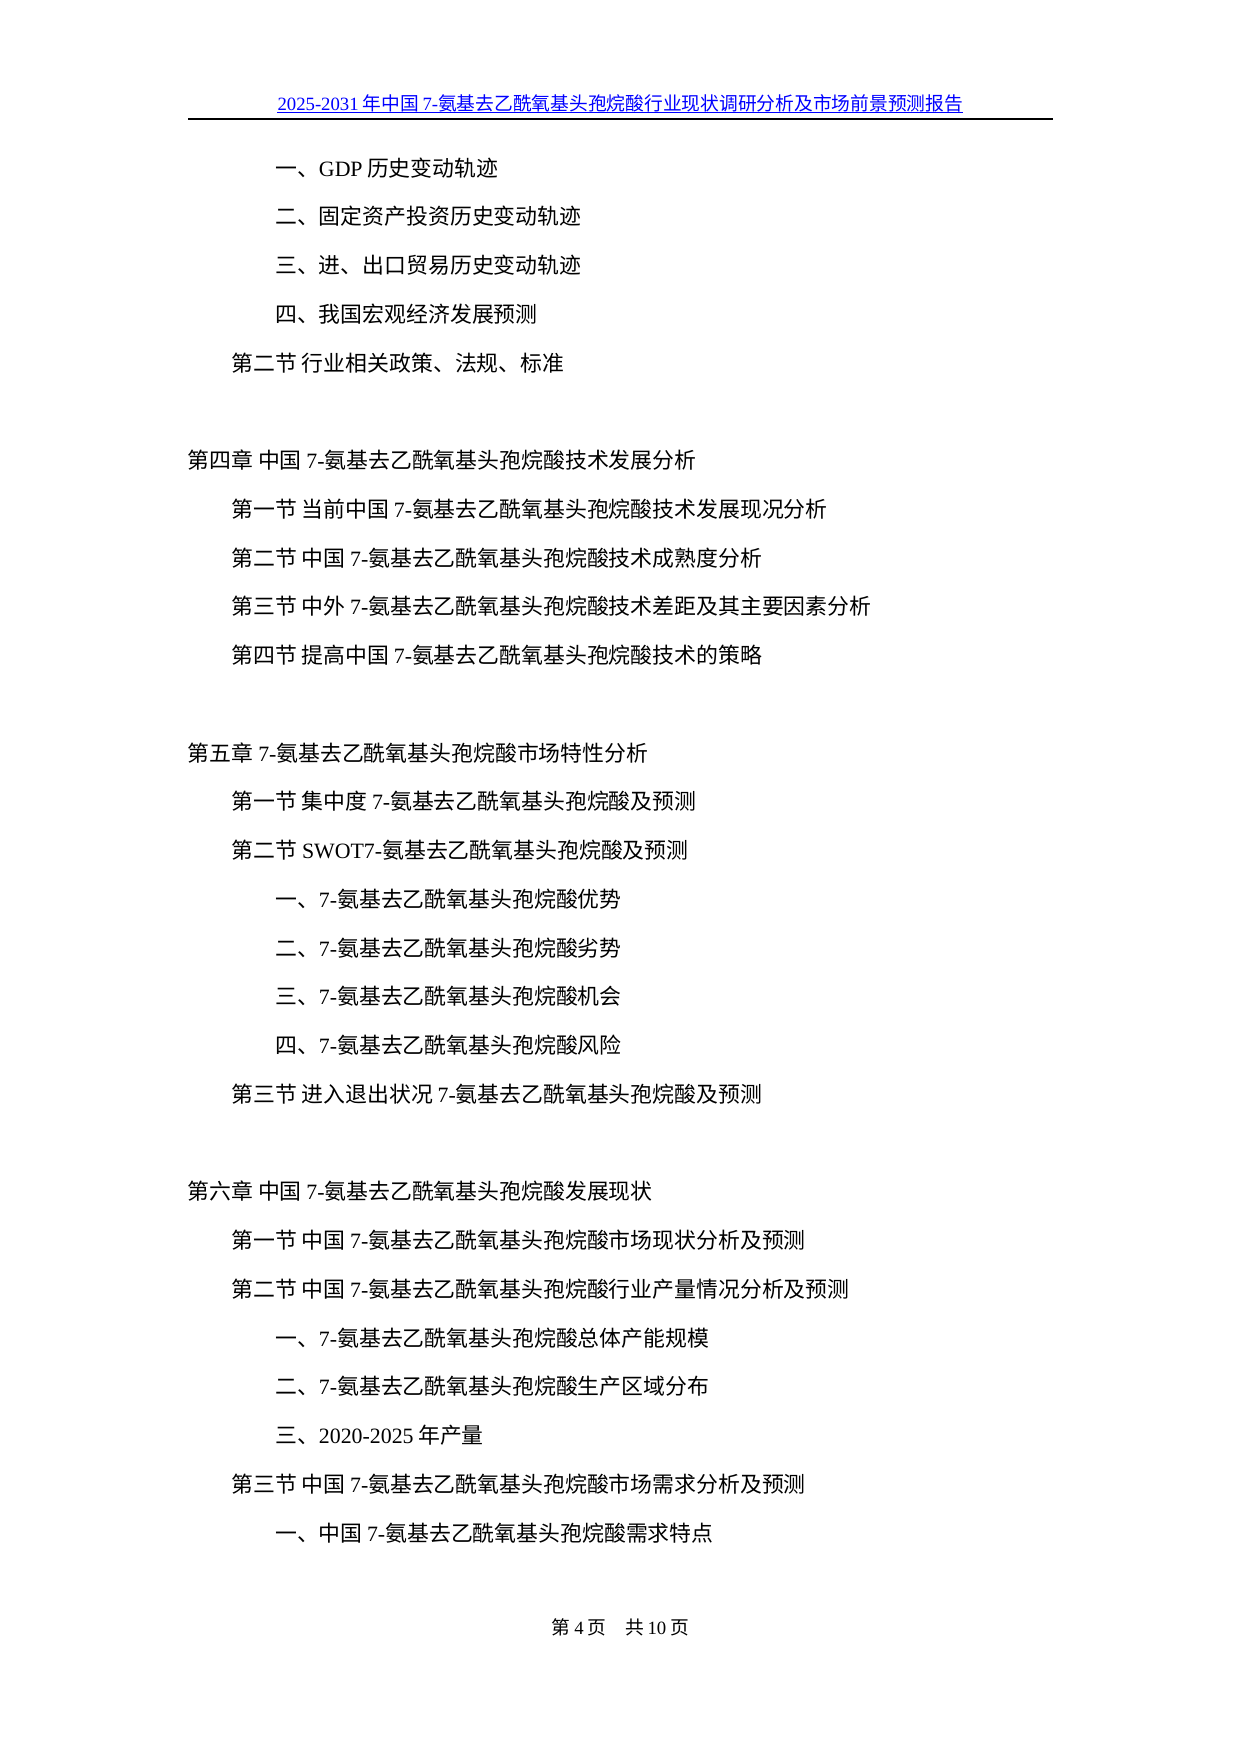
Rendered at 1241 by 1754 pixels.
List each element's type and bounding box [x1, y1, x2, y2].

text [187, 150, 1053, 1548]
